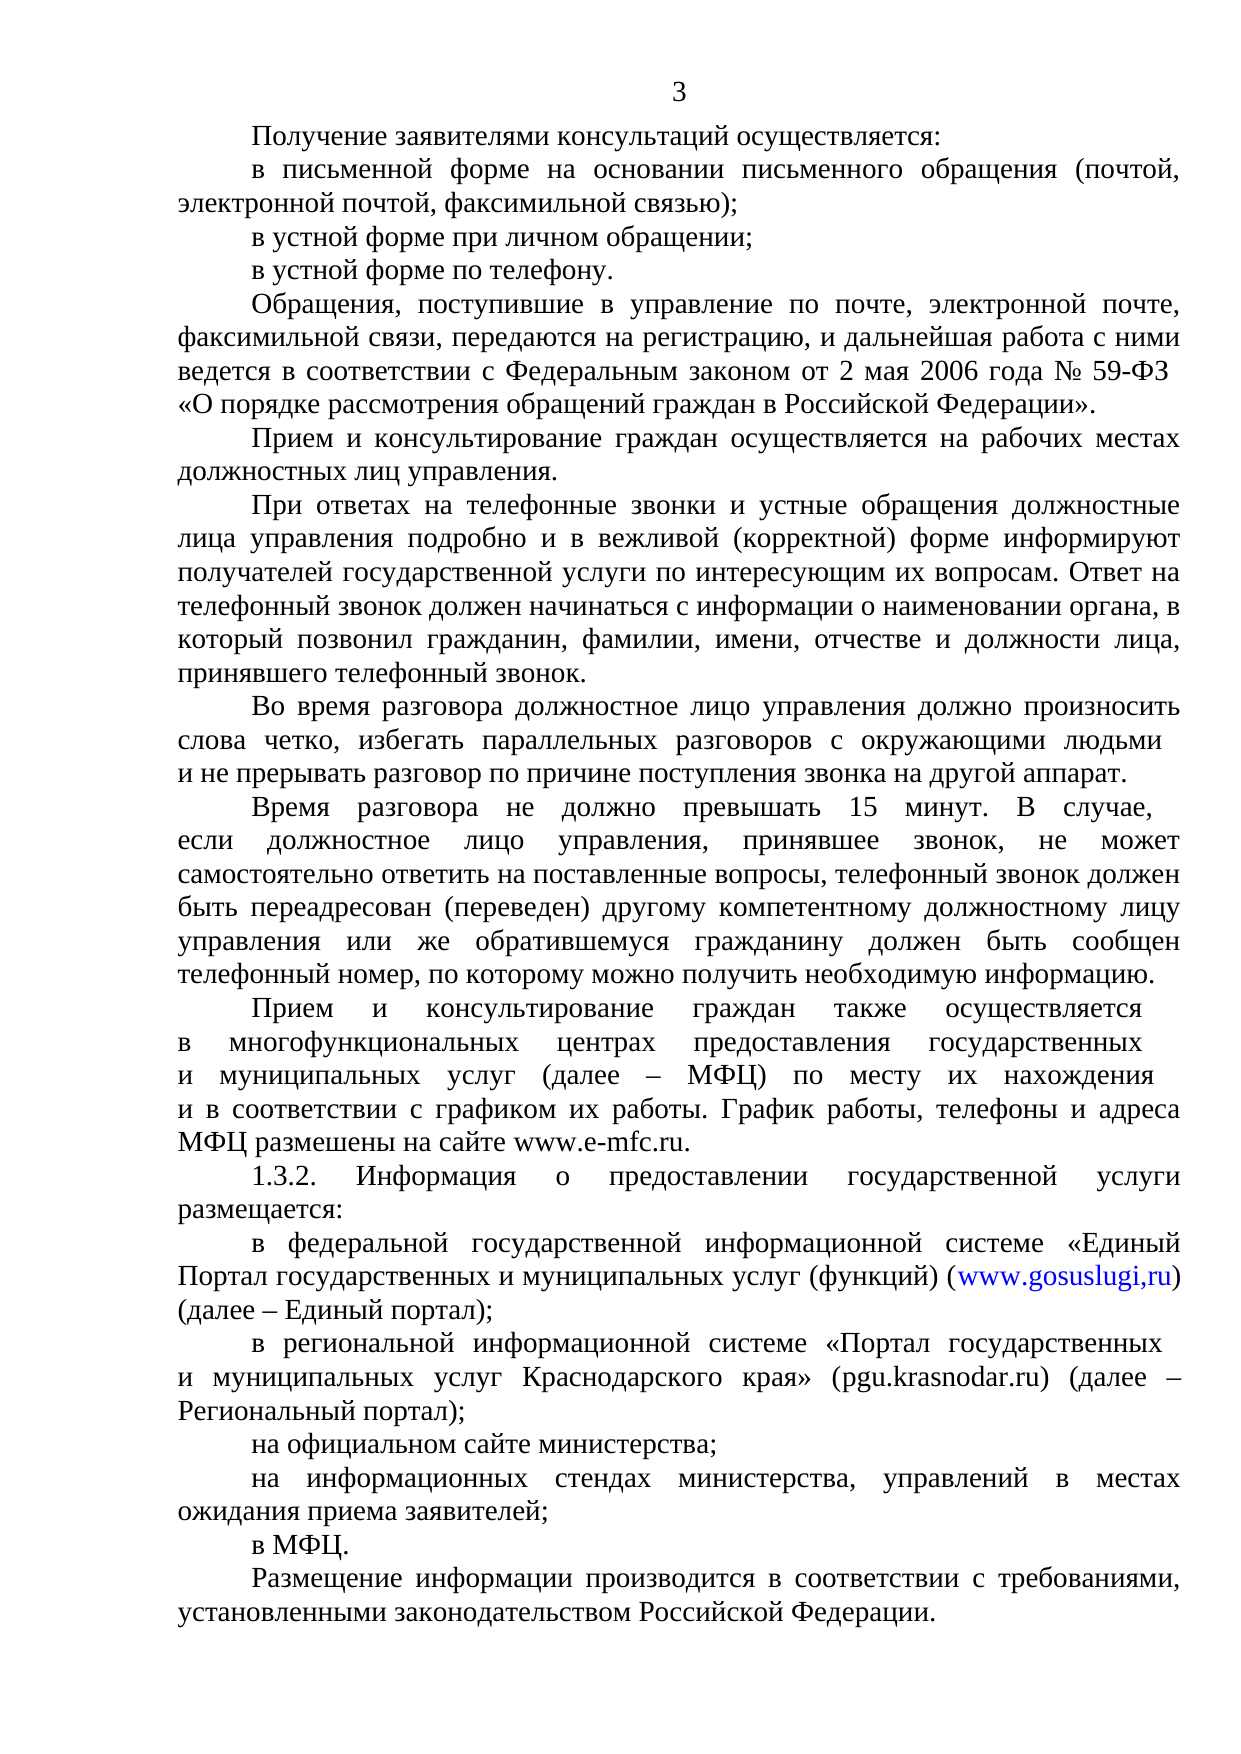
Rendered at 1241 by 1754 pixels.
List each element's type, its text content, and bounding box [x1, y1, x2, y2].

text в федеральной государственной информационной системе «Единый Портал государственных и муниципальных услуг (функций) (www.gosuslugi,ru) (далее – Единый портал); [177, 1225, 1181, 1326]
text Прием и консультирование граждан также осуществляется в многофункциональных центрах предоставления государственных и муниципальных услуг (далее – МФЦ) по месту их нахождения и в соответствии с графиком их работы. График работы, телефоны и адреса МФЦ размешены на сайте www.e-mfc.ru. [177, 990, 1181, 1158]
text на информационных стендах министерства, управлений в местах ожидания приема заявителей; [177, 1460, 1181, 1527]
text Время разговора не должно превышать 15 минут. В случае, если должностное лицо управления, принявшее звонок, не может самостоятельно ответить на поставленные вопросы, телефонный звонок должен быть переадресован (переведен) другому компетентному должностному лицу управления или же обратившемуся гражданину должен быть сообщен телефонный номер, по которому можно получить необходимую информацию. [177, 789, 1181, 990]
text в МФЦ. [177, 1527, 1181, 1560]
text Размещение информации производится в соответствии с требованиями, установленными законодательством Российской Федерации. [177, 1560, 1181, 1627]
text 1.3.2. Информация о предоставлении государственной услуги размещается: [177, 1158, 1181, 1225]
text Получение заявителями консультаций осуществляется: [177, 118, 1181, 152]
text Обращения, поступившие в управление по почте, электронной почте, факсимильной связи, передаются на регистрацию, и дальнейшая работа с ними ведется в соответствии с Федеральным законом от 2 мая 2006 года № 59-ФЗ «О порядке рассмотрения обращений граждан в Российской Федерации». [177, 286, 1181, 420]
text Во время разговора должностное лицо управления должно произносить слова четко, избегать параллельных разговоров с окружающими людьми и не прерывать разговор по причине поступления звонка на другой аппарат. [177, 688, 1181, 789]
text на официальном сайте министерства; [177, 1426, 1181, 1460]
text в письменной форме на основании письменного обращения (почтой, электронной почтой, факсимильной связью); [177, 152, 1181, 219]
text При ответах на телефонные звонки и устные обращения должностные лица управления подробно и в вежливой (корректной) форме информируют получателей государственной услуги по интересующим их вопросам. Ответ на телефонный звонок должен начинаться с информации о наименовании органа, в который позвонил гражданин, фамилии, имени, отчестве и должности лица, принявшего телефонный звонок. [177, 487, 1181, 688]
text Прием и консультирование граждан осуществляется на рабочих местах должностных лиц управления. [177, 420, 1181, 487]
text в устной форме при личном обращении; [177, 219, 1181, 252]
text в устной форме по телефону. [177, 252, 1181, 286]
text в региональной информационной системе «Портал государственных и муниципальных услуг Краснодарского края» (pgu.krasnodar.ru) (далее – Региональный портал); [177, 1326, 1181, 1426]
